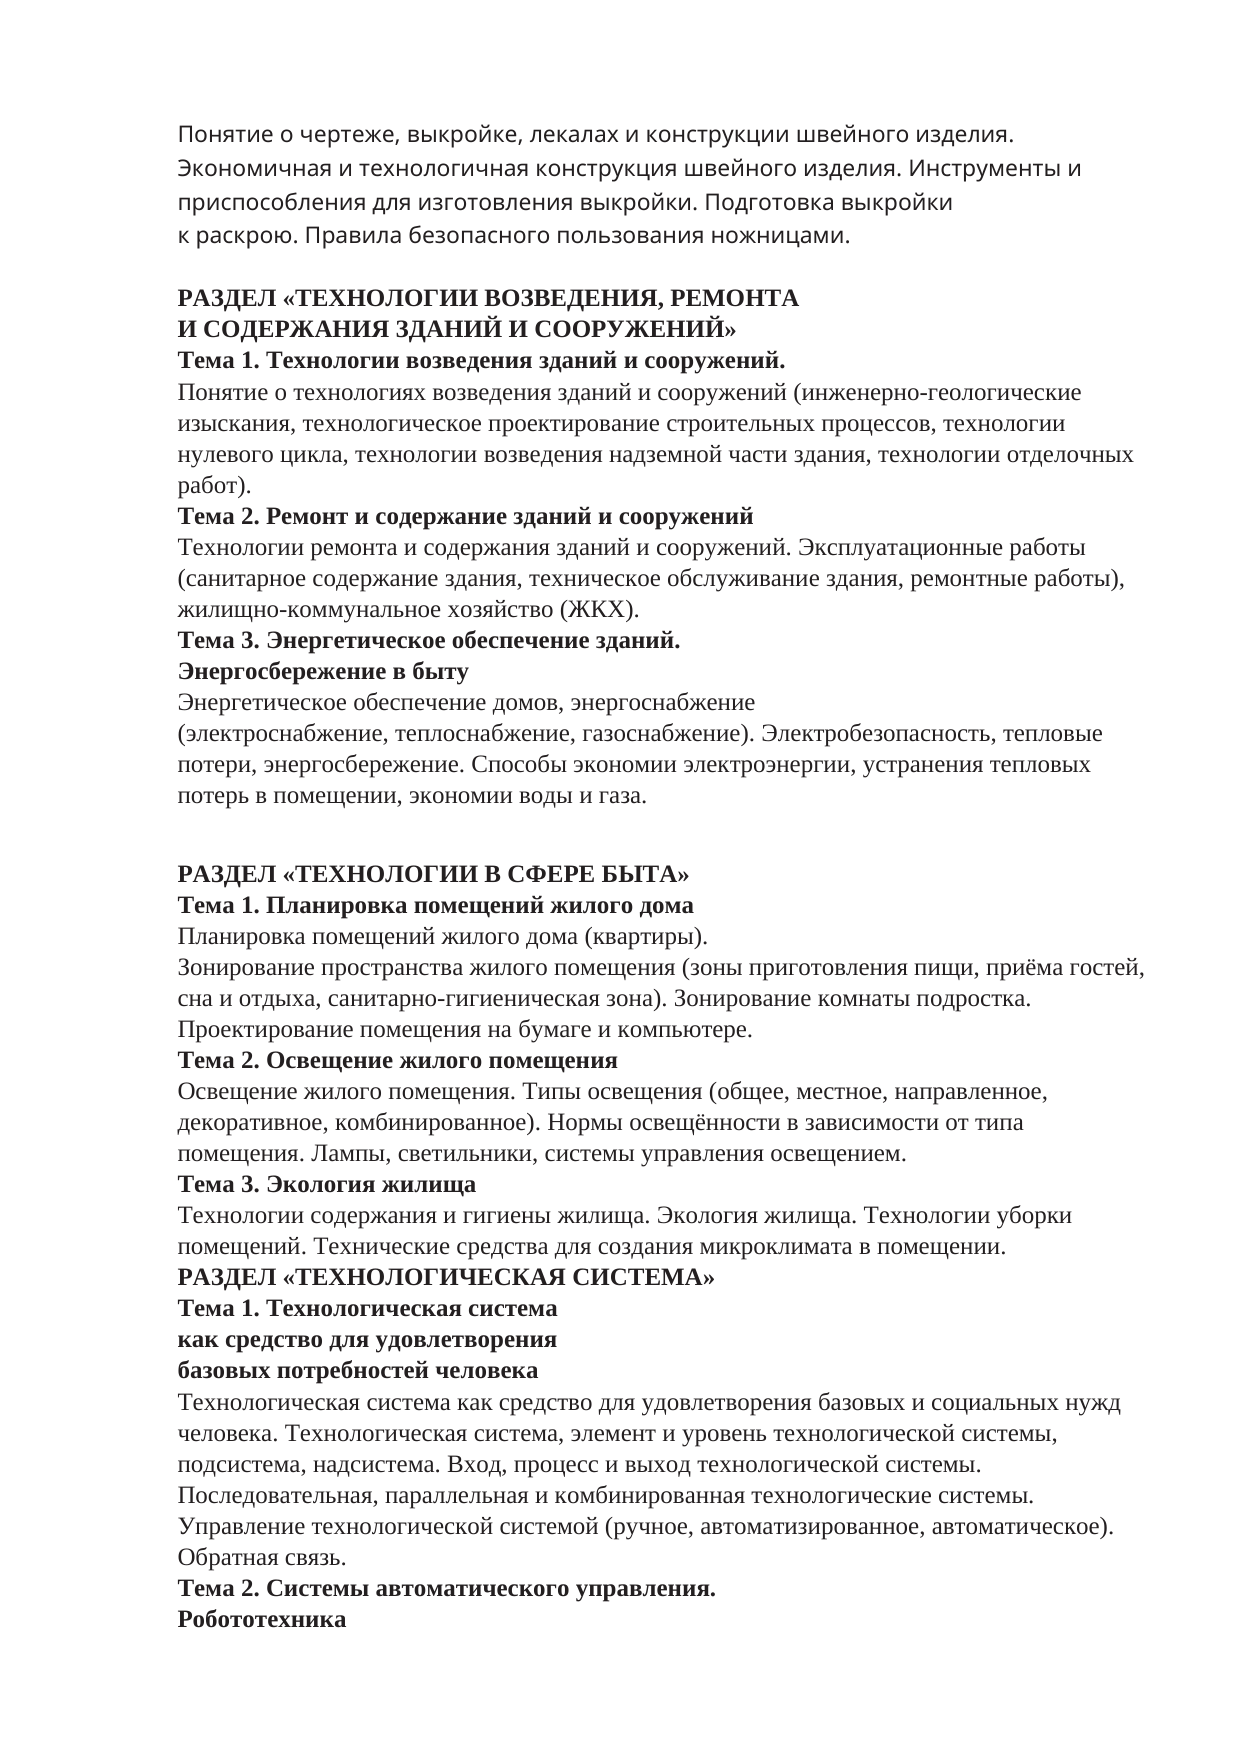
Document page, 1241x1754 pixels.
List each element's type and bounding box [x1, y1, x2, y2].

text [177, 828, 1152, 1633]
text [177, 118, 1152, 809]
